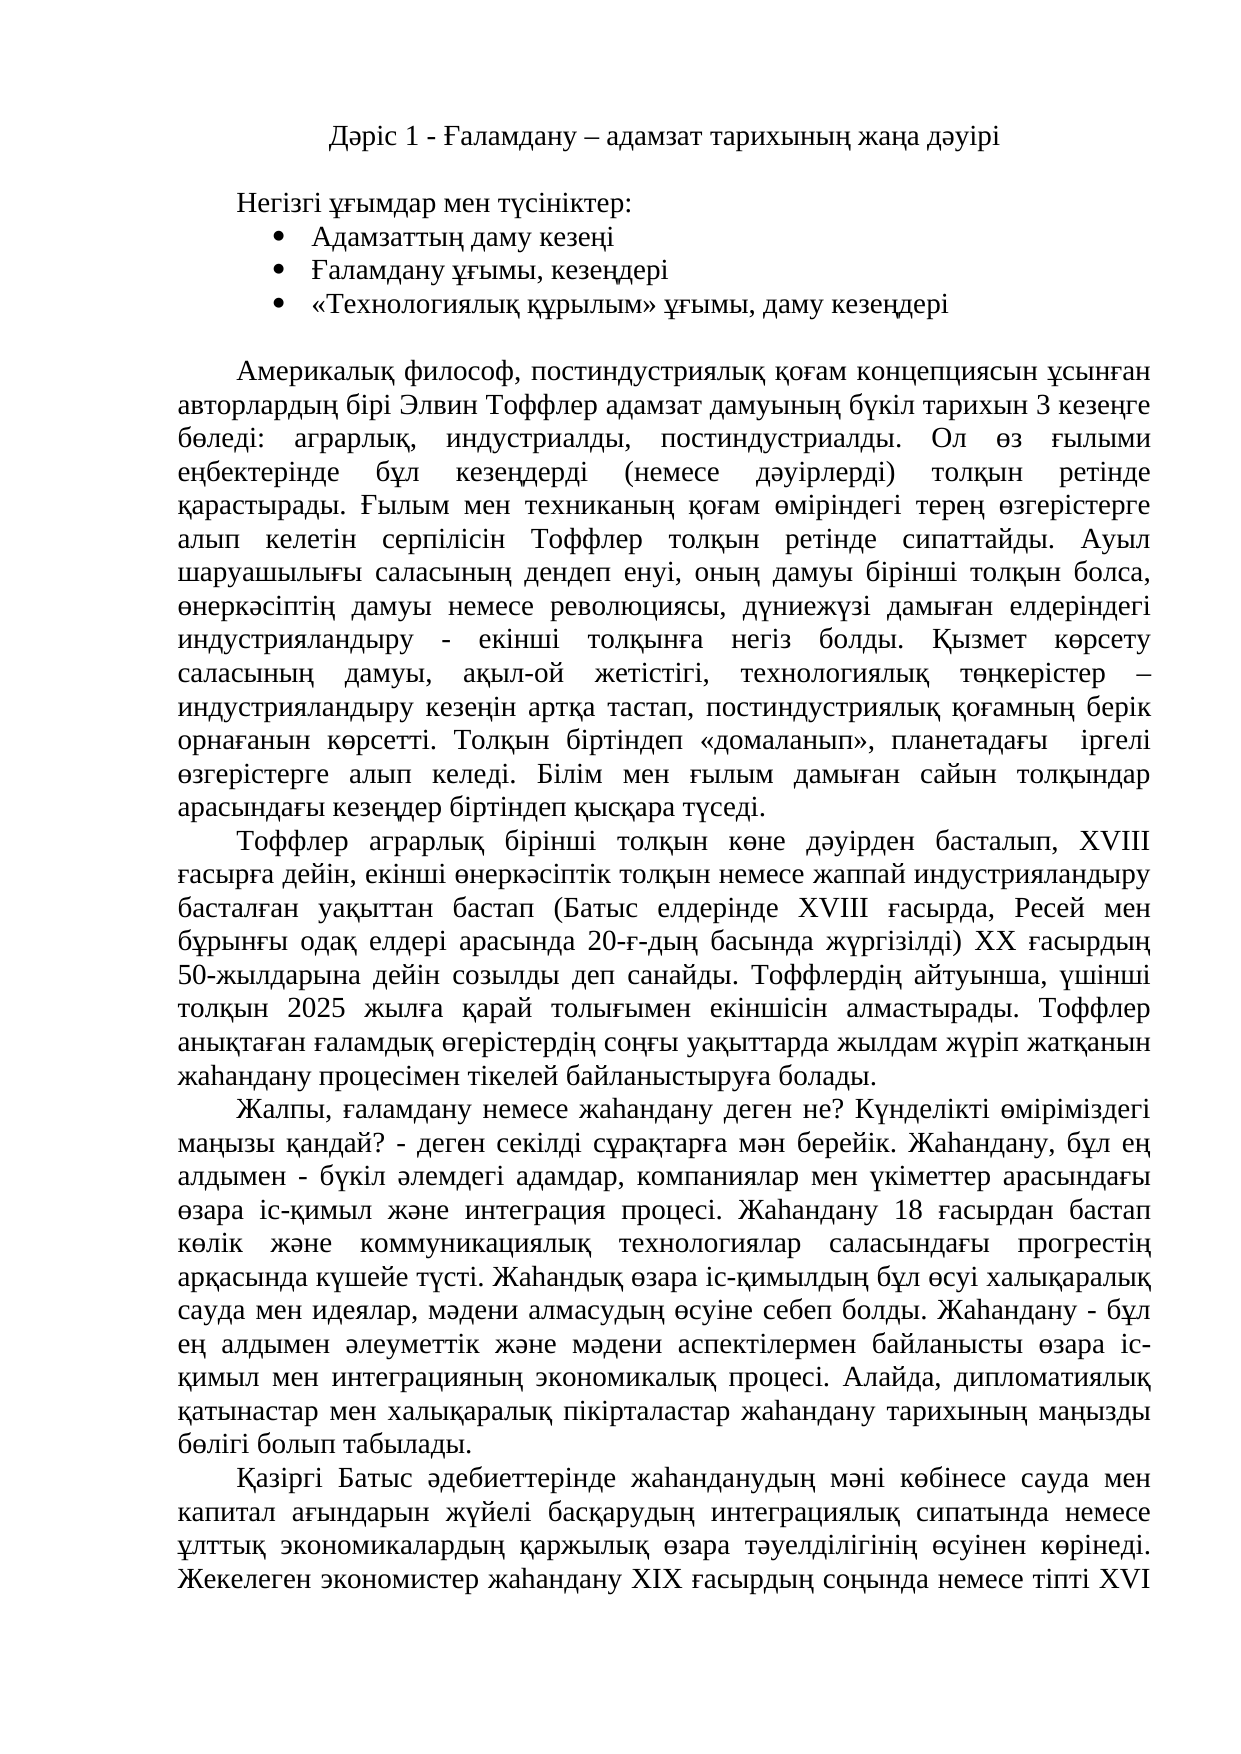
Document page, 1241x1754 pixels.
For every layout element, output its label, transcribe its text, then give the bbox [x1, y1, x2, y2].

list «Технологиялық құрылым» ұғымы, даму кезеңдері [274, 286, 1152, 320]
text Жалпы, ғаламдану немесе жаһандану деген не? Күнделікті өміріміздегі маңызы қандай? - деген секілді сұрақтарға мән берейік. Жаһандану, бұл ең алдымен - бүкіл әлемдегі адамдар, компаниялар мен үкіметтер арасындағы өзара іс-қимыл және интеграция процесі. Жаһандану 18 ғасырдан бастап көлік және коммуникациялық технологиялар саласындағы прогрестің арқасында күшейе түсті. Жаһандық өзара іс-қимылдың бұл өсуі халықаралық сауда мен идеялар, мәдени алмасудың өсуіне себеп болды. Жаһандану - бұл ең алдымен әлеуметтік және мәдени аспектілермен байланысты өзара іс-қимыл мен интеграцияның экономикалық процесі. Алайда, дипломатиялық қатынастар мен халықаралық пікірталастар жаһандану тарихының маңызды бөлігі болып табылады. [177, 1091, 1152, 1460]
text Тоффлер аграрлық бірінші толқын көне дәуірден басталып, XVIII ғасырға дейін, екінші өнеркәсіптік толқын немесе жаппай индустрияландыру басталған уақыттан бастап (Батыс елдерінде XVIII ғасырда, Ресей мен бұрынғы одақ елдері арасында 20-ғ-дың басында жүргізілді) ХХ ғасырдың 50-жылдарына дейін созылды деп санайды. Тоффлердің айтуынша, үшінші толқын 2025 жылға қарай толығымен екіншісін алмастырады. Тоффлер анықтаған ғаламдық өгерістердің соңғы уақыттарда жылдам жүріп жатқанын жаһандану процесімен тікелей байланыстыруға болады. [177, 823, 1152, 1091]
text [177, 1460, 1152, 1594]
text Дәріс 1 - Ғаламдану – адамзат тарихының жаңа дәуірі [177, 118, 1152, 152]
list Ғаламдану ұғымы, кезеңдері [274, 252, 1152, 286]
list Адамзаттың даму кезеңі [274, 219, 1152, 252]
text Негізгі ұғымдар мен түсініктер: [177, 185, 1152, 219]
text Америкалық философ, постиндустриялық қоғам концепциясын ұсынған авторлардың бірі Элвин Тоффлер адамзат дамуының бүкіл тарихын 3 кезеңге бөледі: аграрлық, индустриалды, постиндустриалды. Ол өз ғылыми еңбектерінде бұл кезеңдерді (немесе дәуірлерді) толқын ретінде қарастырады. Ғылым мен техниканың қоғам өміріндегі терең өзгерістерге алып келетін серпілісін Тоффлер толқын ретінде сипаттайды. Ауыл шаруашылығы саласының дендеп енуі, оның дамуы бірінші толқын болса, өнеркәсіптің дамуы немесе революциясы, дүниежүзі дамыған елдеріндегі индустрияландыру - екінші толқынға негіз болды. Қызмет көрсету саласының дамуы, ақыл-ой жетістігі, технологиялық төңкерістер – индустрияландыру кезеңін артқа тастап, постиндустриялық қоғамның берік орнағанын көрсетті. Толқын біртіндеп «домаланып», планетадағы іргелі өзгерістерге алып келеді. Білім мен ғылым дамыған сайын толқындар арасындағы кезеңдер біртіндеп қысқара түседі. [177, 353, 1152, 823]
